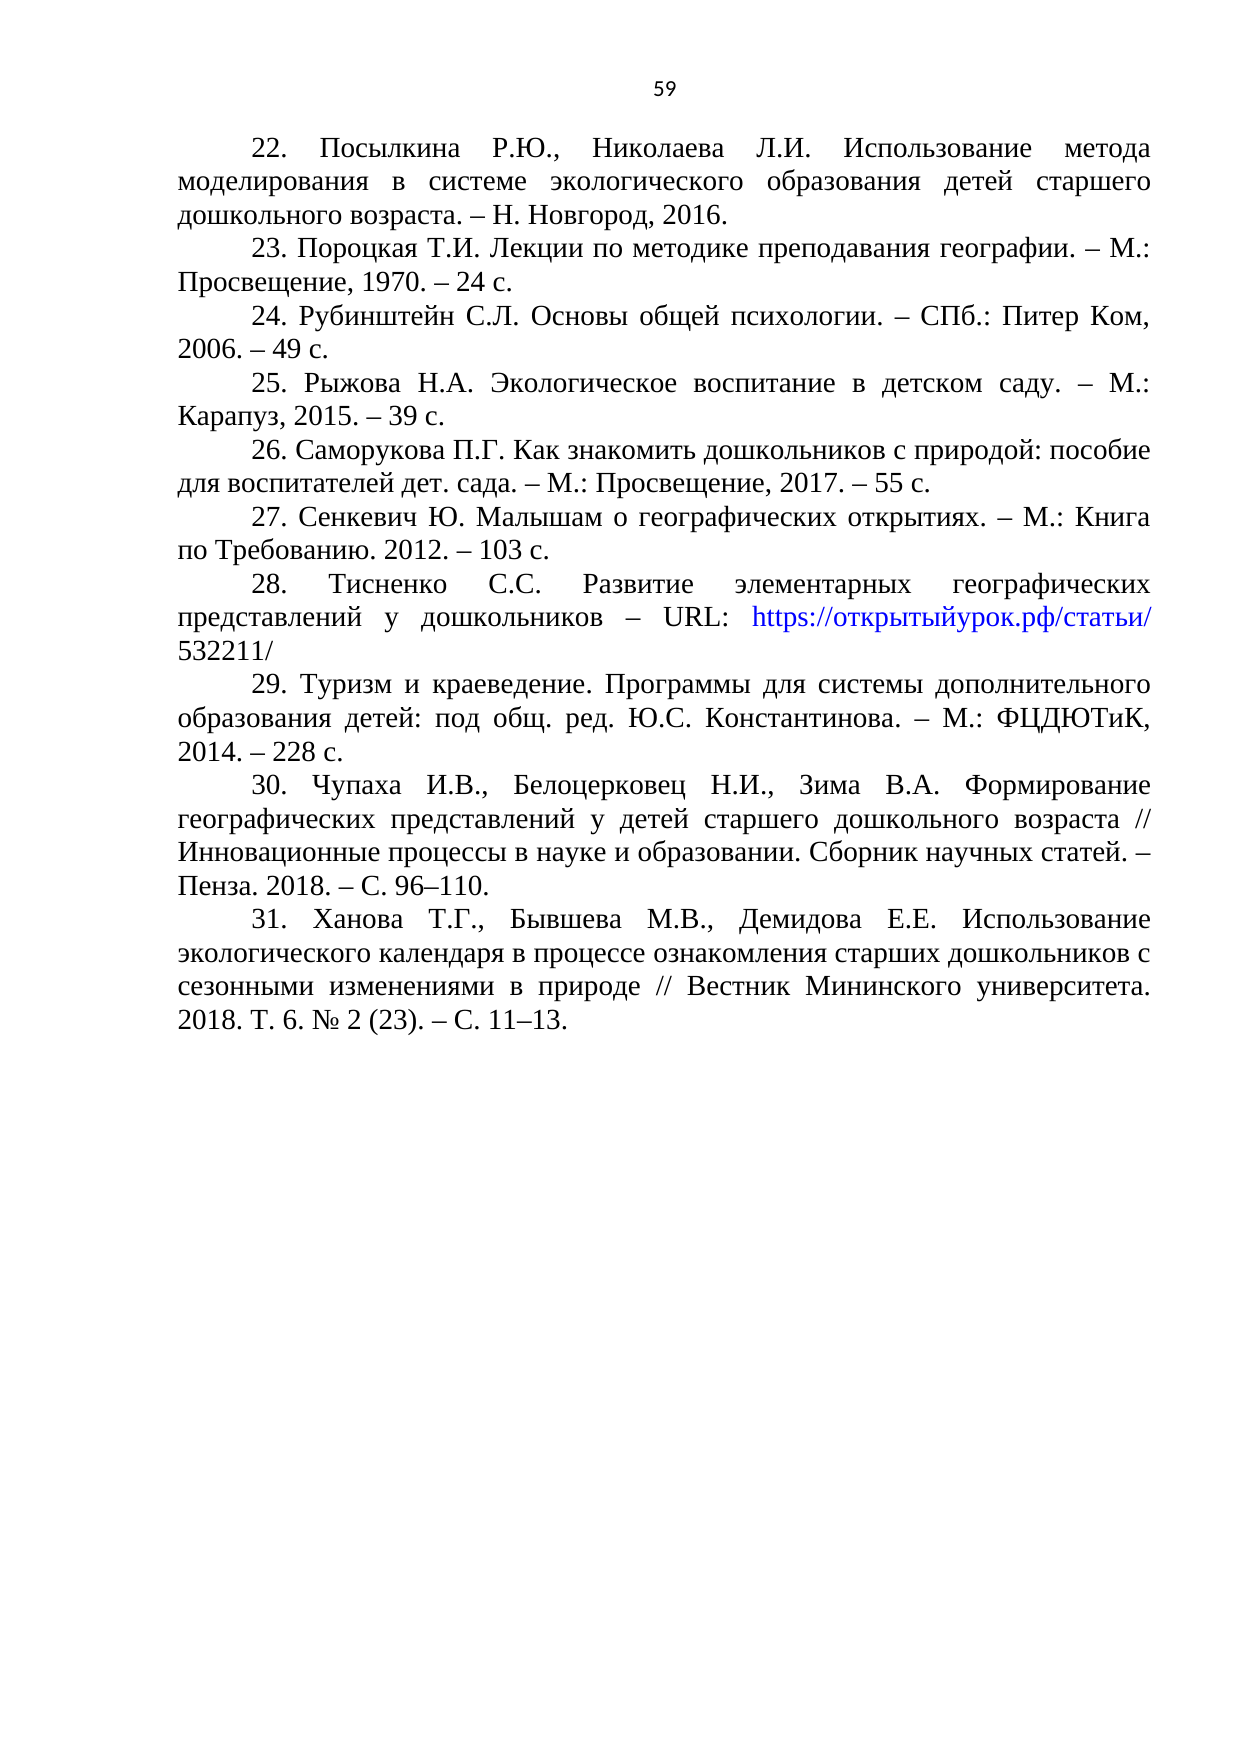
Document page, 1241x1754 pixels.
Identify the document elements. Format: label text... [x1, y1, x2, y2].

text 22. Посылкина Р.Ю., Николаева Л.И. Использование метода моделирования в системе экологического образования детей старшего дошкольного возраста. – Н. Новгород, 2016. [177, 130, 1152, 231]
text 31. Ханова Т.Г., Бывшева М.В., Демидова Е.Е. Использование экологического календаря в процессе ознакомления старших дошкольников с сезонными изменениями в природе // Вестник Мининского университета. 2018. Т. 6. № 2 (23). – С. 11–13. [177, 901, 1152, 1036]
text 28. Тисненко С.С. Развитие элементарных географических представлений у дошкольников – URL: https://открытыйурок.рф/статьи/ 532211/ [177, 566, 1152, 667]
text 29. Туризм и краеведение. Программы для системы дополнительного образования детей: под общ. ред. Ю.С. Константинова. – М.: ФЦДЮТиК, 2014. – 228 с. [177, 667, 1152, 767]
text 26. Саморукова П.Г. Как знакомить дошкольников с природой: пособие для воспитателей дет. сада. – М.: Просвещение, 2017. – 55 с. [177, 432, 1152, 499]
text 27. Сенкевич Ю. Малышам о географических открытиях. – М.: Книга по Требованию. 2012. – 103 с. [177, 499, 1152, 566]
text 24. Рубинштейн С.Л. Основы общей психологии. – СПб.: Питер Ком, 2006. – 49 с. [177, 298, 1152, 365]
text 30. Чупаха И.В., Белоцерковец Н.И., Зима В.А. Формирование географических представлений у детей старшего дошкольного возраста // Инновационные процессы в науке и образовании. Сборник научных статей. – Пенза. 2018. – С. 96–110. [177, 767, 1152, 901]
text 23. Пороцкая Т.И. Лекции по методике преподавания географии. – М.: Просвещение, 1970. – 24 с. [177, 231, 1152, 298]
text 25. Рыжова Н.А. Экологическое воспитание в детском саду. – М.: Карапуз, 2015. – 39 с. [177, 365, 1152, 432]
